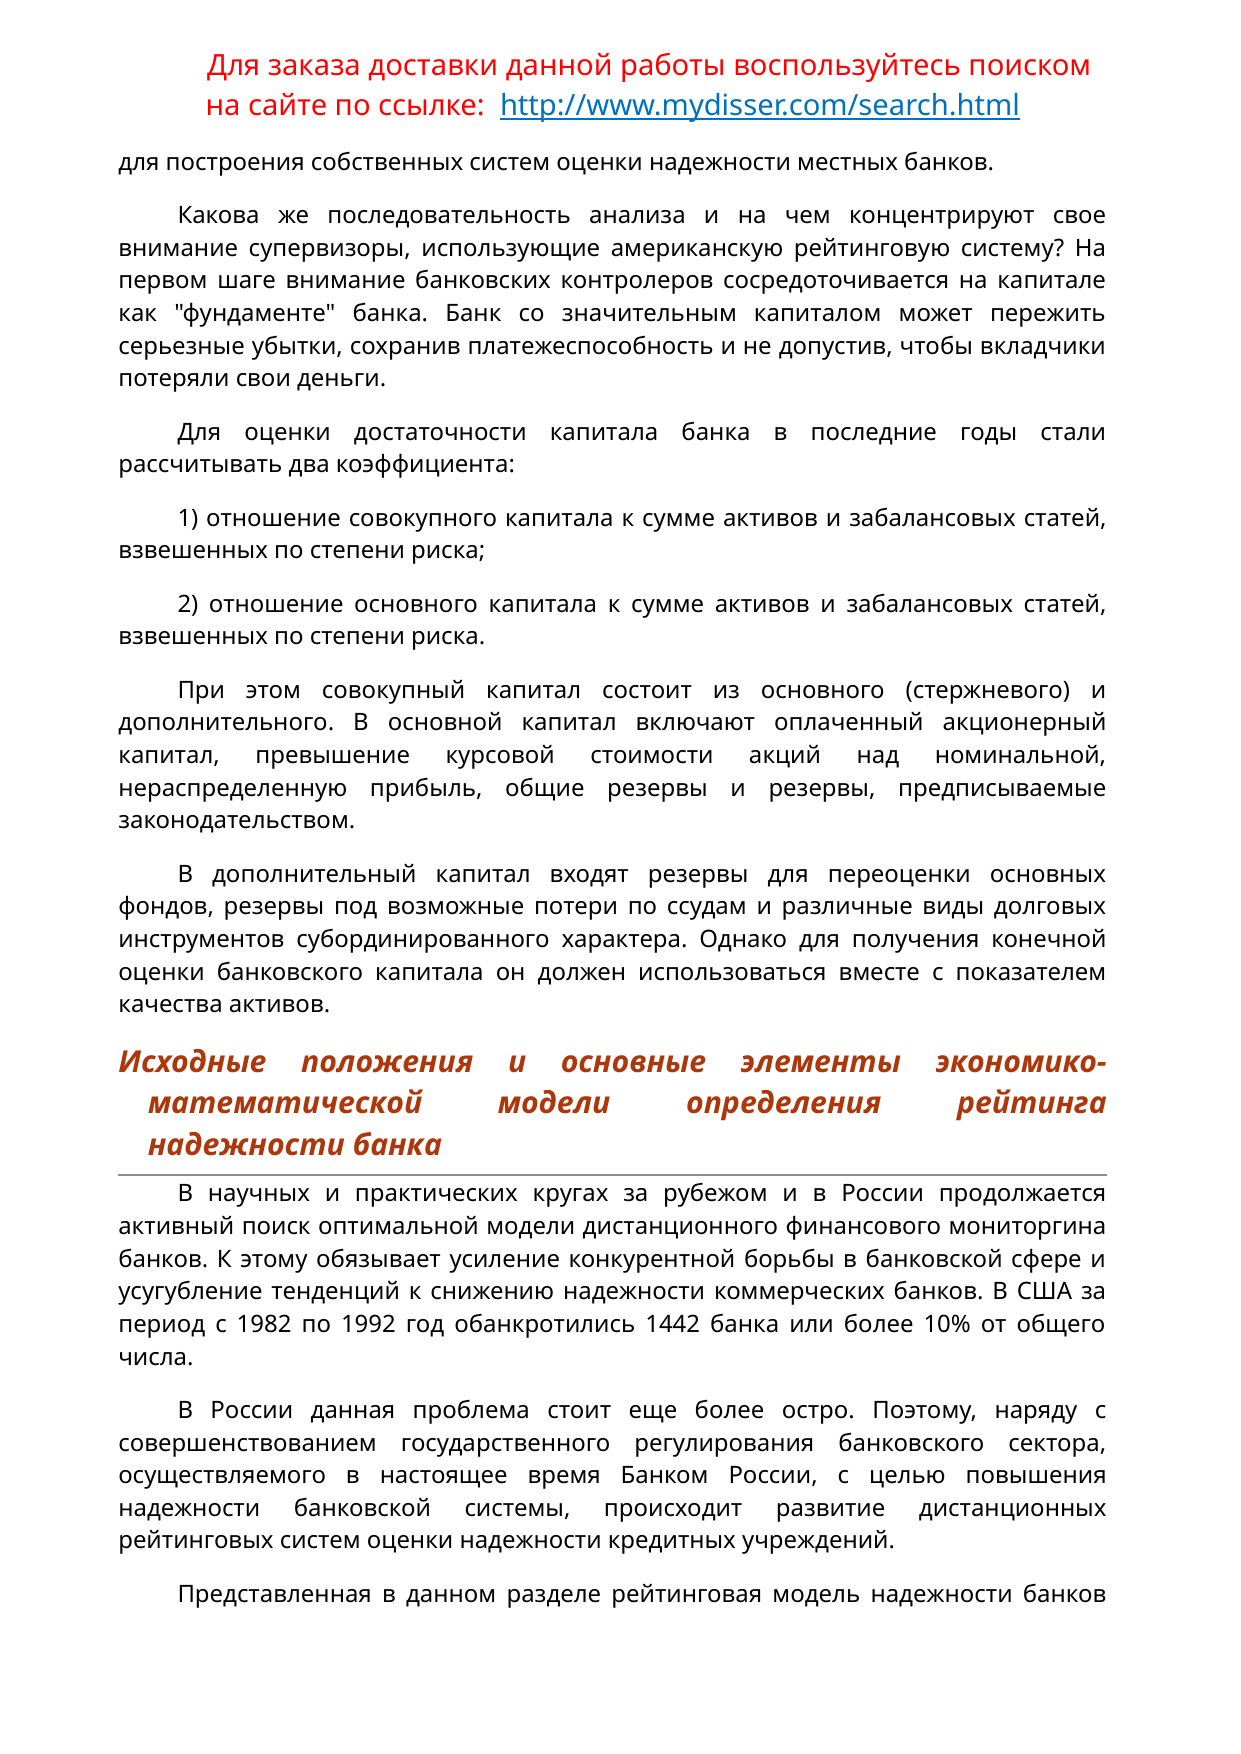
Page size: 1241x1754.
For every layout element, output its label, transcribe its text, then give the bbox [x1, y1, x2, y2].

subtitle Исходные положения и основные элементы экономико-математической модели определения рейтинга надежности банка [118, 1040, 1107, 1174]
